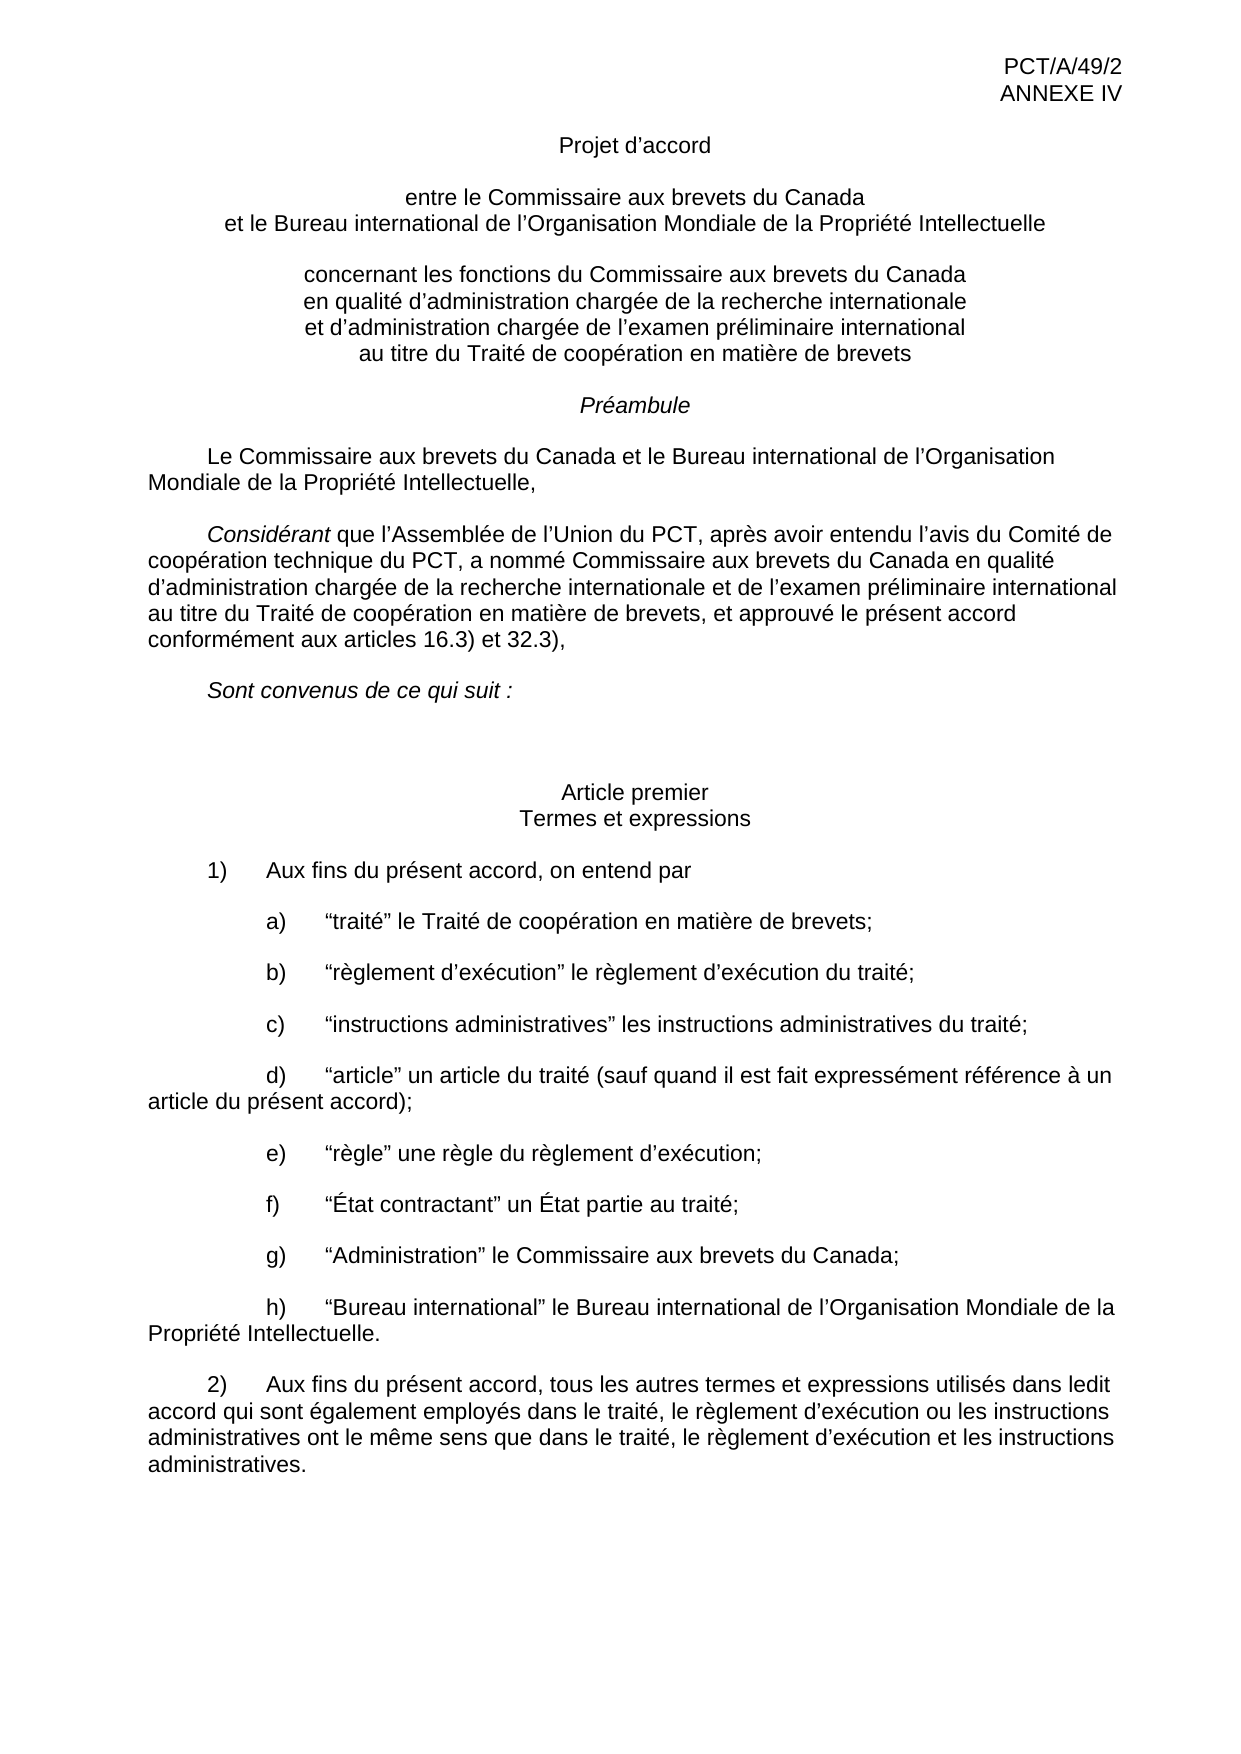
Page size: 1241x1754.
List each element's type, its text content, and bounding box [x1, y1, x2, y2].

text concernant les fonctions du Commissaire aux brevets du Canada en qualité d’administration chargée de la recherche internationale et d’administration chargée de l’examen préliminaire international au titre du Traité de coopération en matière de brevets [148, 261, 1122, 367]
text 1) Aux fins du présent accord, on entend par [148, 857, 1122, 883]
subtitle Article premier Termes et expressions [148, 779, 1122, 832]
text d) “article” un article du traité (sauf quand il est fait expressément référence à un article du présent accord); [148, 1062, 1122, 1115]
text Considérant que l’Assemblée de l’Union du PCT, après avoir entendu l’avis du Comité de coopération technique du PCT, a nommé Commissaire aux brevets du Canada en qualité d’administration chargée de la recherche internationale et de l’examen préliminaire international au titre du Traité de coopération en matière de brevets, et approuvé le présent accord conformément aux articles 16.3) et 32.3), [148, 521, 1122, 652]
text b) “règlement d’exécution” le règlement d’exécution du traité; [148, 959, 1122, 986]
text g) “Administration” le Commissaire aux brevets du Canada; [148, 1242, 1122, 1269]
text Préambule [148, 392, 1122, 418]
text e) “règle” une règle du règlement d’exécution; [148, 1140, 1122, 1166]
text Le Commissaire aux brevets du Canada et le Bureau international de l’Organisation Mondiale de la Propriété Intellectuelle, [148, 443, 1122, 496]
text a) “traité” le Traité de coopération en matière de brevets; [148, 908, 1122, 934]
text f) “État contractant” un État partie au traité; [148, 1191, 1122, 1217]
text entre le Commissaire aux brevets du Canada et le Bureau international de l’Organisation Mondiale de la Propriété Intellectuelle [148, 183, 1122, 236]
text Projet d’accord [148, 132, 1122, 158]
text h) “Bureau international” le Bureau international de l’Organisation Mondiale de la Propriété Intellectuelle. [148, 1294, 1122, 1346]
text c) “instructions administratives” les instructions administratives du traité; [148, 1011, 1122, 1037]
text 2) Aux fins du présent accord, tous les autres termes et expressions utilisés dans ledit accord qui sont également employés dans le traité, le règlement d’exécution ou les instructions administratives ont le même sens que dans le traité, le règlement d’exécution et les instructions administratives. [148, 1371, 1122, 1477]
text Sont convenus de ce qui suit : [148, 677, 1122, 704]
